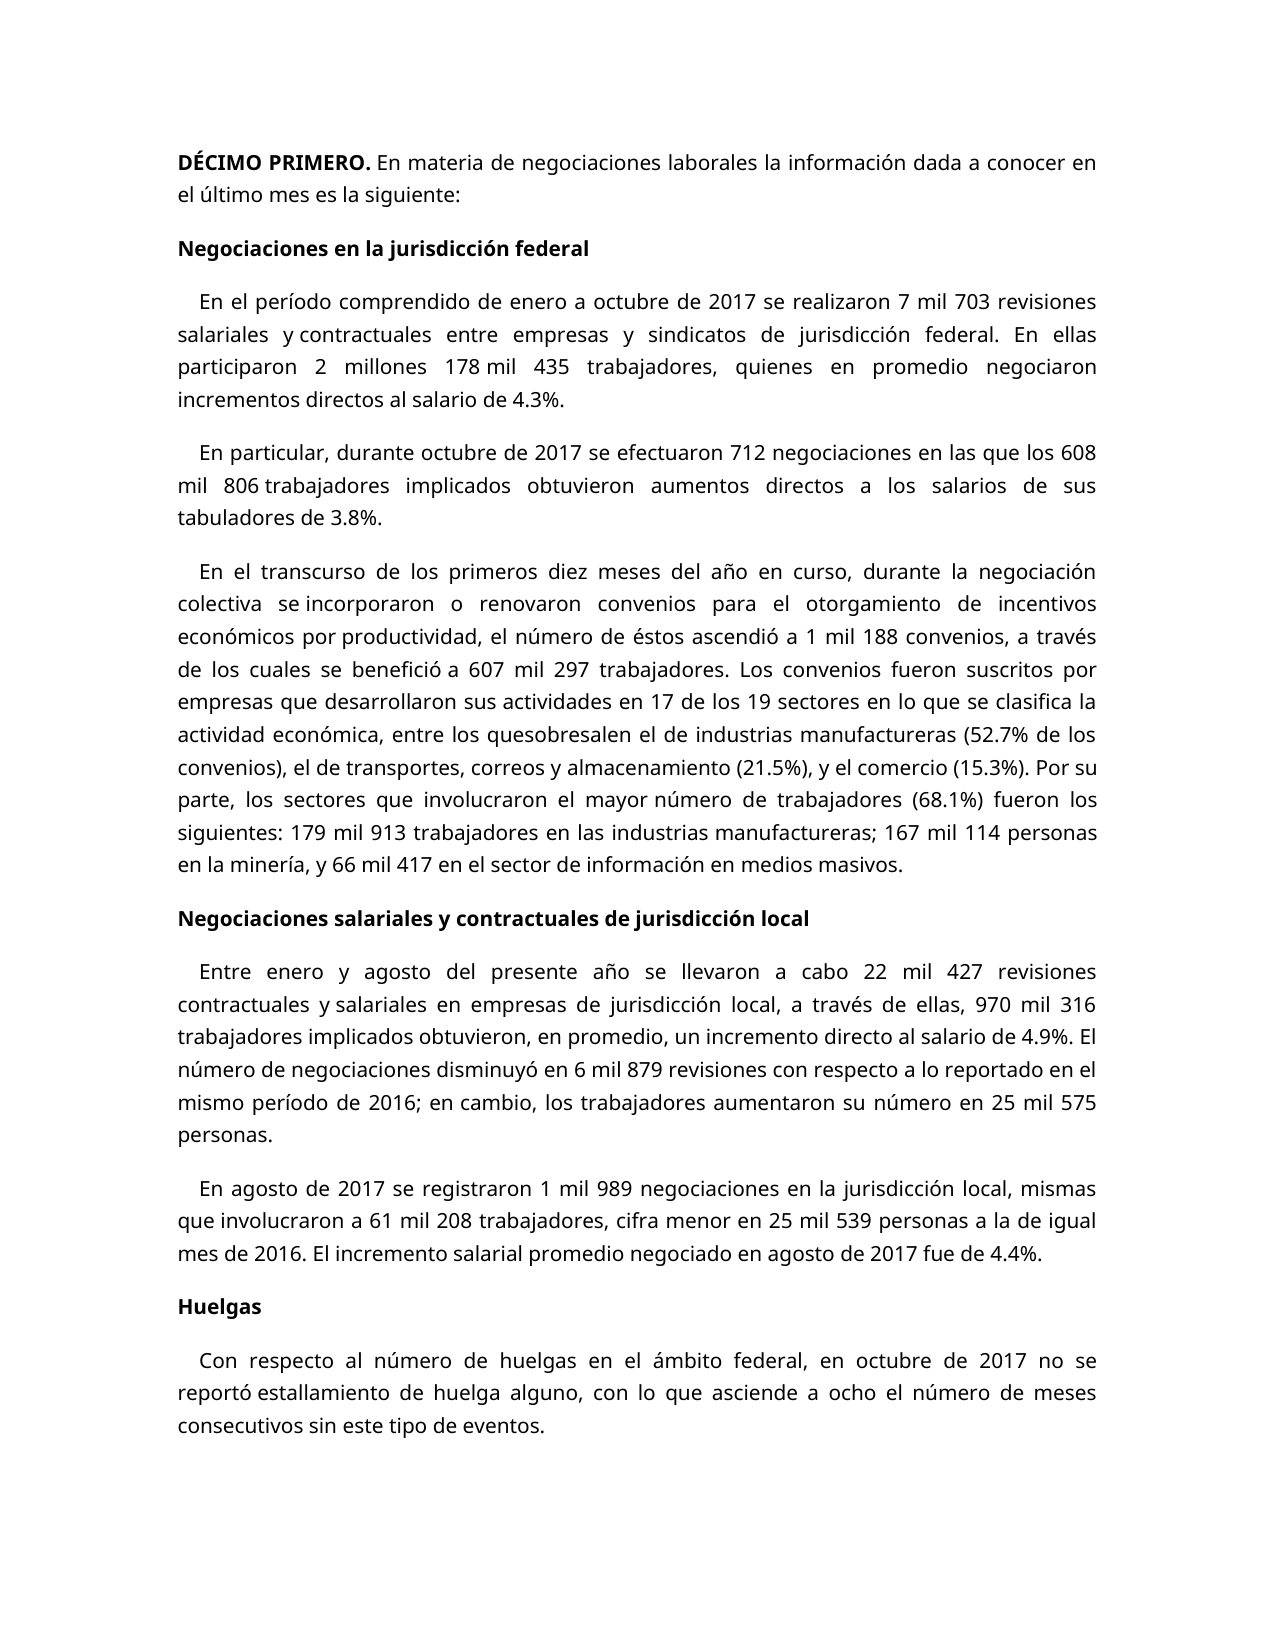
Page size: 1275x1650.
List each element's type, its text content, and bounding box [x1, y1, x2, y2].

text En el período comprendido de enero a octubre de 2017 se realizaron 7 mil 703 revisiones salariales y contractuales entre empresas y sindicatos de jurisdicción federal. En ellas participaron 2 millones 178 mil 435 trabajadores, quienes en promedio negociaron incrementos directos al salario de 4.3%. [177, 287, 1098, 413]
text En agosto de 2017 se registraron 1 mil 989 negociaciones en la jurisdicción local, mismas que involucraron a 61 mil 208 trabajadores, cifra menor en 25 mil 539 personas a la de igual mes de 2016. El incremento salarial promedio negociado en agosto de 2017 fue de 4.4%. [177, 1174, 1098, 1267]
text DÉCIMO PRIMERO. En materia de negociaciones laborales la información dada a conocer en el último mes es la siguiente: [177, 148, 1098, 209]
text En el transcurso de los primeros diez meses del año en curso, durante la negociación colectiva se incorporaron o renovaron convenios para el otorgamiento de incentivos económicos por productividad, el número de éstos ascendió a 1 mil 188 convenios, a través de los cuales se benefició a 607 mil 297 trabajadores. Los convenios fueron suscritos por empresas que desarrollaron sus actividades en 17 de los 19 sectores en lo que se clasifica la actividad económica, entre los quesobresalen el de industrias manufactureras (52.7% de los convenios), el de transportes, correos y almacenamiento (21.5%), y el comercio (15.3%). Por su parte, los sectores que involucraron el mayor número de trabajadores (68.1%) fueron los siguientes: 179 mil 913 trabajadores en las industrias manufactureras; 167 mil 114 personas en la minería, y 66 mil 417 en el sector de información en medios masivos. [177, 557, 1098, 879]
text Con respecto al número de huelgas en el ámbito federal, en octubre de 2017 no se reportó estallamiento de huelga alguno, con lo que asciende a ocho el número de meses consecutivos sin este tipo de eventos. [177, 1346, 1098, 1439]
text Negociaciones salariales y contractuales de jurisdicción local [177, 904, 1098, 932]
text En particular, durante octubre de 2017 se efectuaron 712 negociaciones en las que los 608 mil 806 trabajadores implicados obtuvieron aumentos directos a los salarios de sus tabuladores de 3.8%. [177, 438, 1098, 532]
text Huelgas [177, 1292, 1098, 1321]
text Negociaciones en la jurisdicción federal [177, 234, 1098, 262]
text Entre enero y agosto del presente año se llevaron a cabo 22 mil 427 revisiones contractuales y salariales en empresas de jurisdicción local, a través de ellas, 970 mil 316 trabajadores implicados obtuvieron, en promedio, un incremento directo al salario de 4.9%. El número de negociaciones disminuyó en 6 mil 879 revisiones con respecto a lo reportado en el mismo período de 2016; en cambio, los trabajadores aumentaron su número en 25 mil 575 personas. [177, 957, 1098, 1149]
